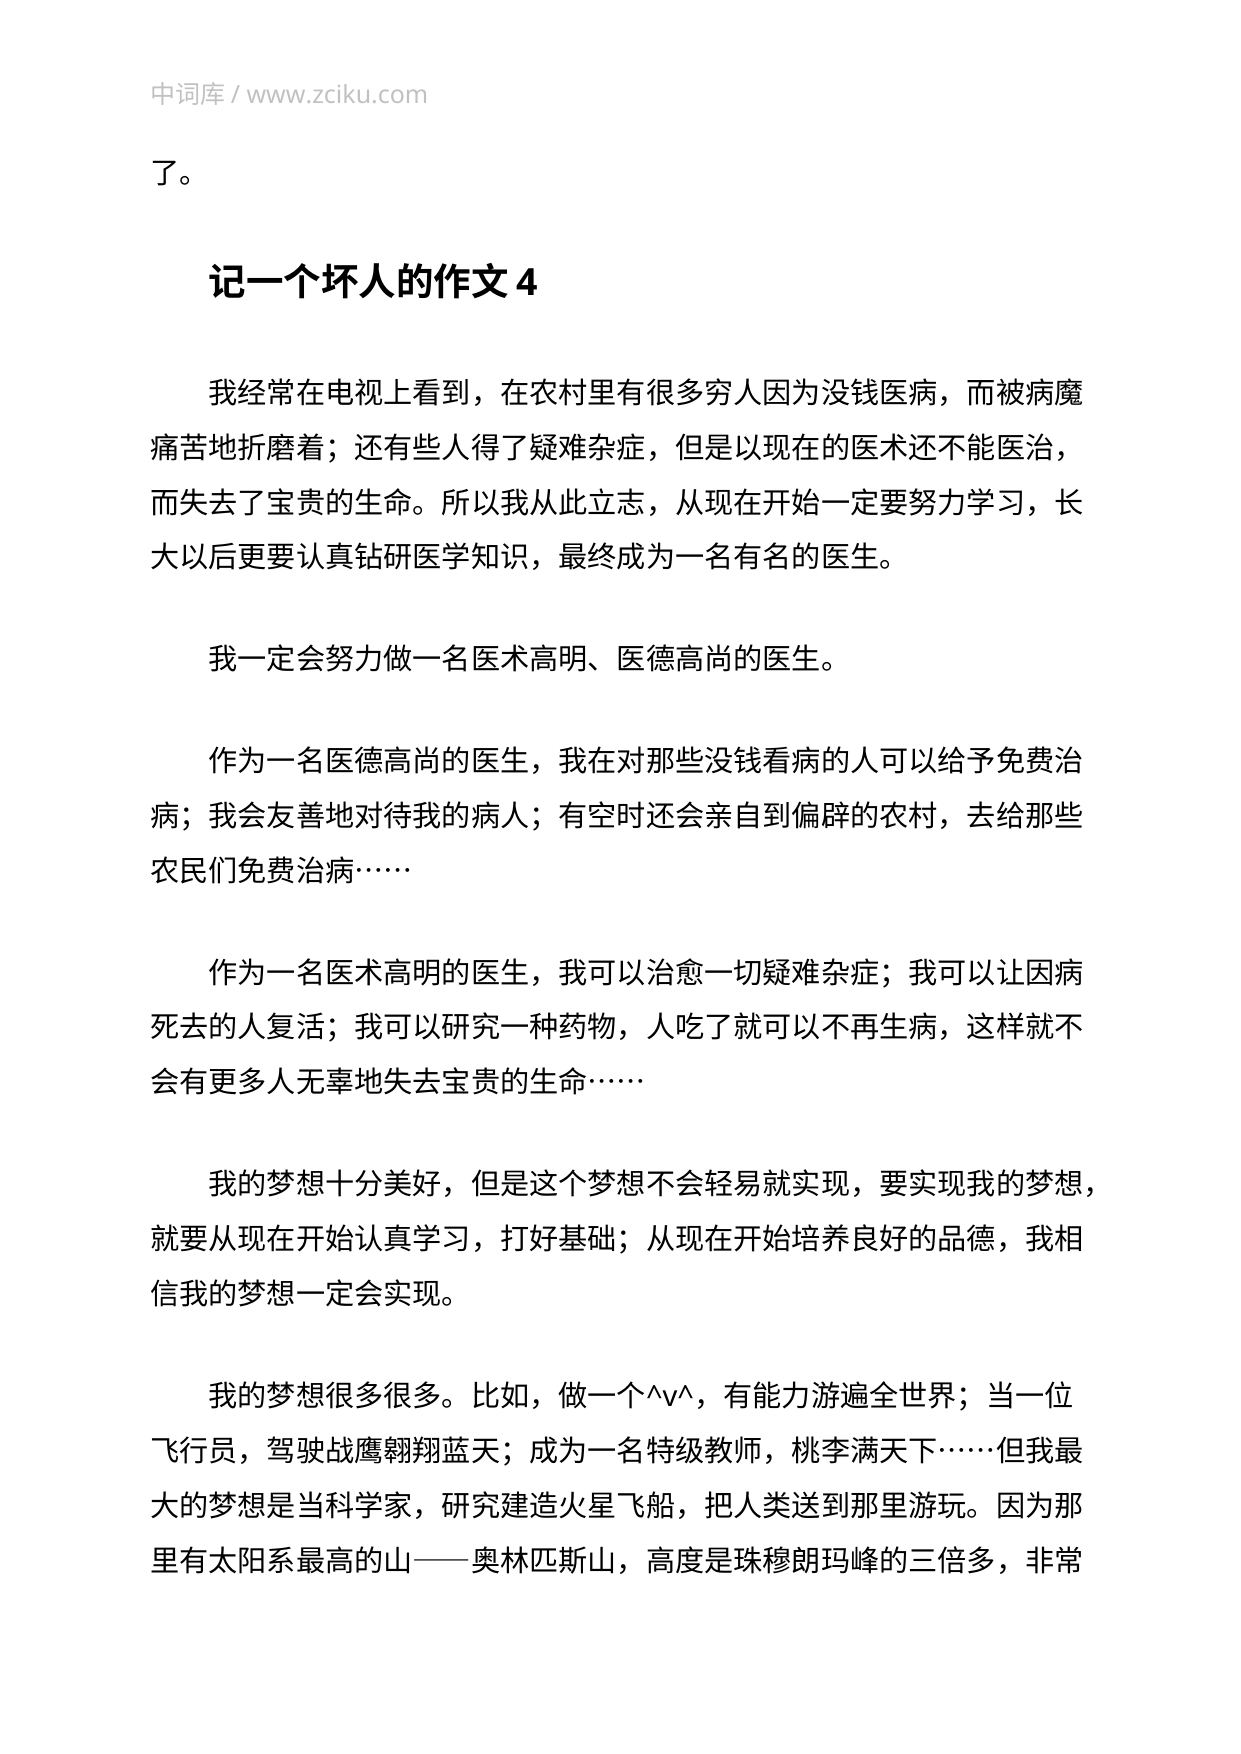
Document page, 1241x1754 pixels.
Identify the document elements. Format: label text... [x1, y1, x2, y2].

text 我的梦想十分美好，但是这个梦想不会轻易就实现，要实现我的梦想，就要从现在开始认真学习，打好基础；从现在开始培养良好的品德，我相信我的梦想一定会实现。 [150, 1161, 1090, 1313]
text 记一个坏人的作文4 [150, 252, 1090, 306]
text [150, 150, 1090, 192]
text 作为一名医德高尚的医生，我在对那些没钱看病的人可以给予免费治病；我会友善地对待我的病人；有空时还会亲自到偏辟的农村，去给那些农民们免费治病…… [150, 738, 1090, 890]
text 作为一名医术高明的医生，我可以治愈一切疑难杂症；我可以让因病死去的人复活；我可以研究一种药物，人吃了就可以不再生病，这样就不会有更多人无辜地失去宝贵的生命…… [150, 949, 1090, 1101]
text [150, 1372, 1090, 1579]
text 我一定会努力做一名医术高明、医德高尚的医生。 [150, 636, 1090, 678]
text 我经常在电视上看到，在农村里有很多穷人因为没钱医病，而被病魔痛苦地折磨着；还有些人得了疑难杂症，但是以现在的医术还不能医治，而失去了宝贵的生命。所以我从此立志，从现在开始一定要努力学习，长大以后更要认真钻研医学知识，最终成为一名有名的医生。 [150, 369, 1090, 576]
